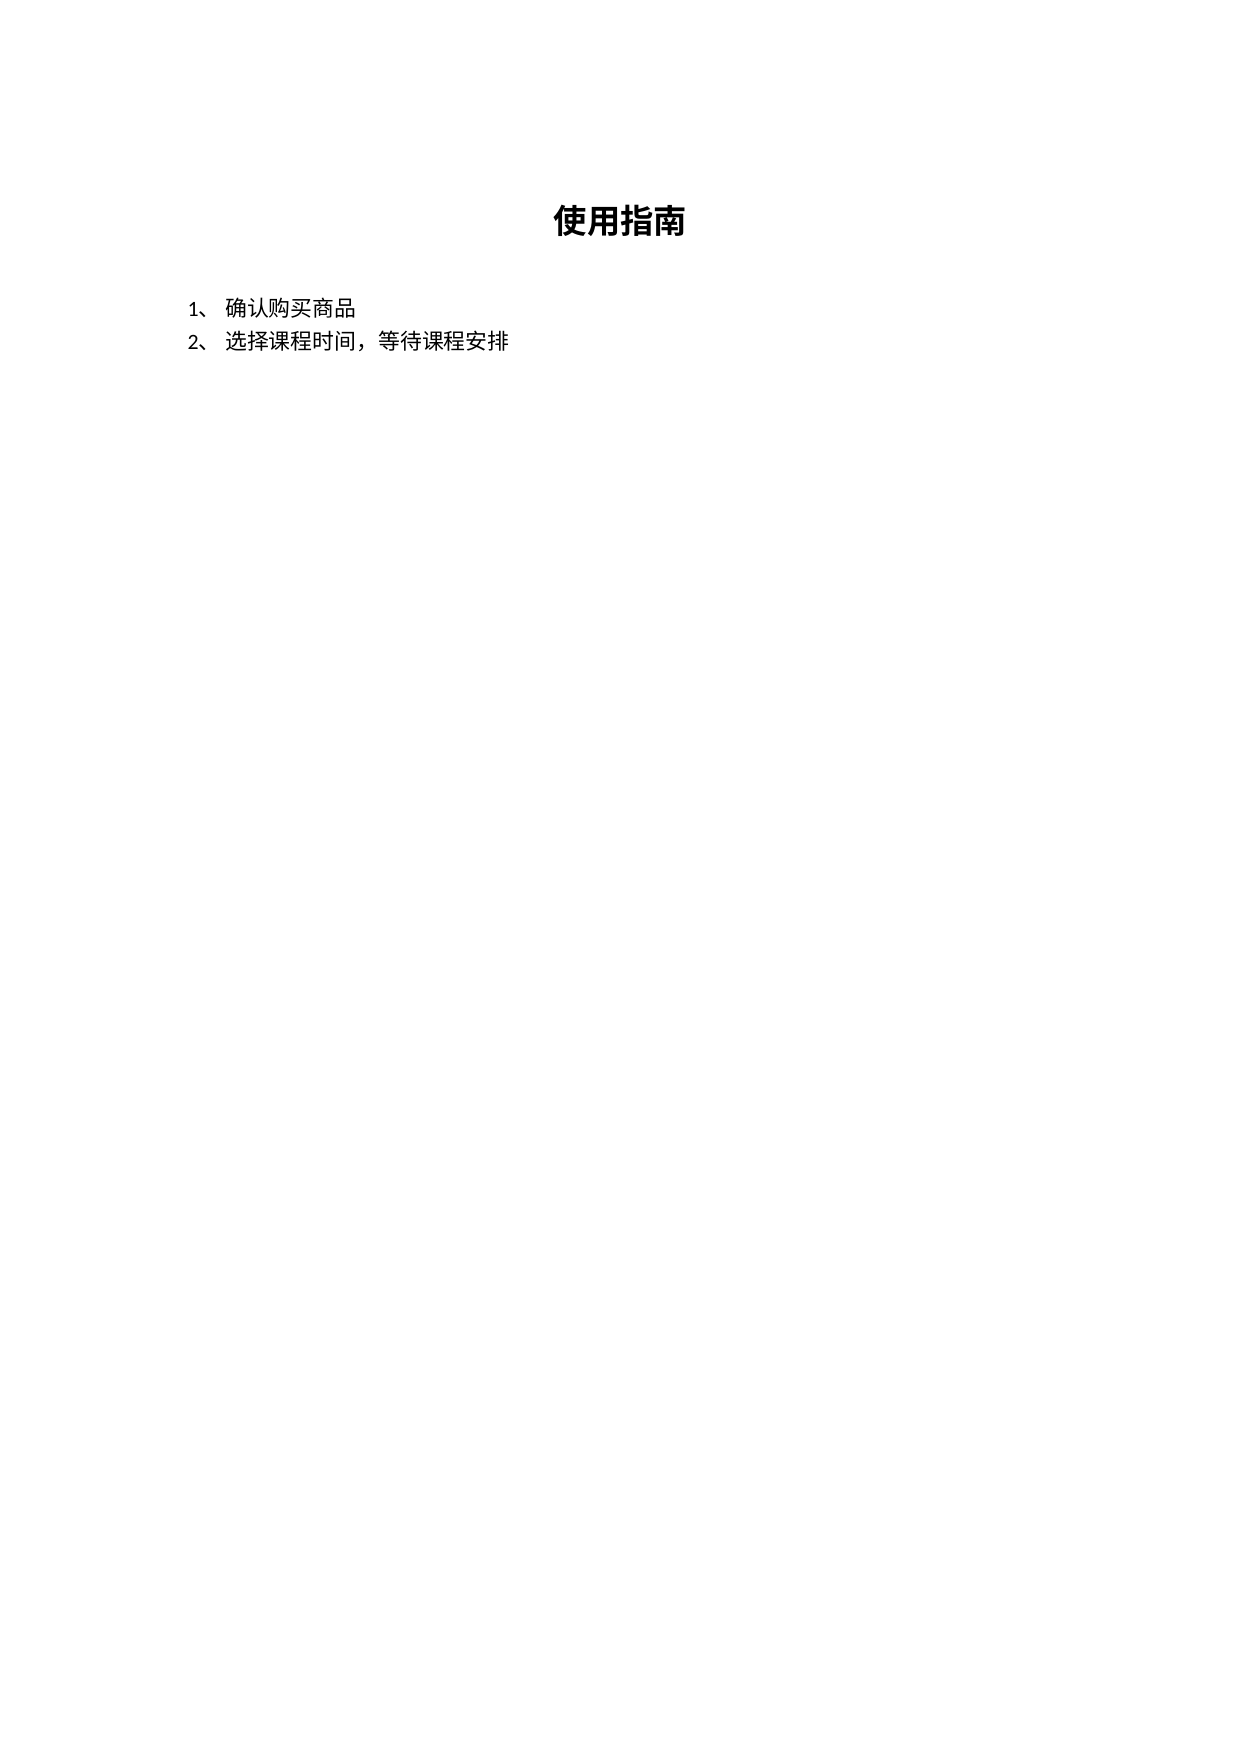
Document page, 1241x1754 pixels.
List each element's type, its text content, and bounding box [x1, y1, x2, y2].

list 确认购买商品 [187, 291, 1053, 323]
list 选择课程时间，等待课程安排 [187, 323, 1053, 356]
title 使用指南 [187, 187, 1053, 252]
